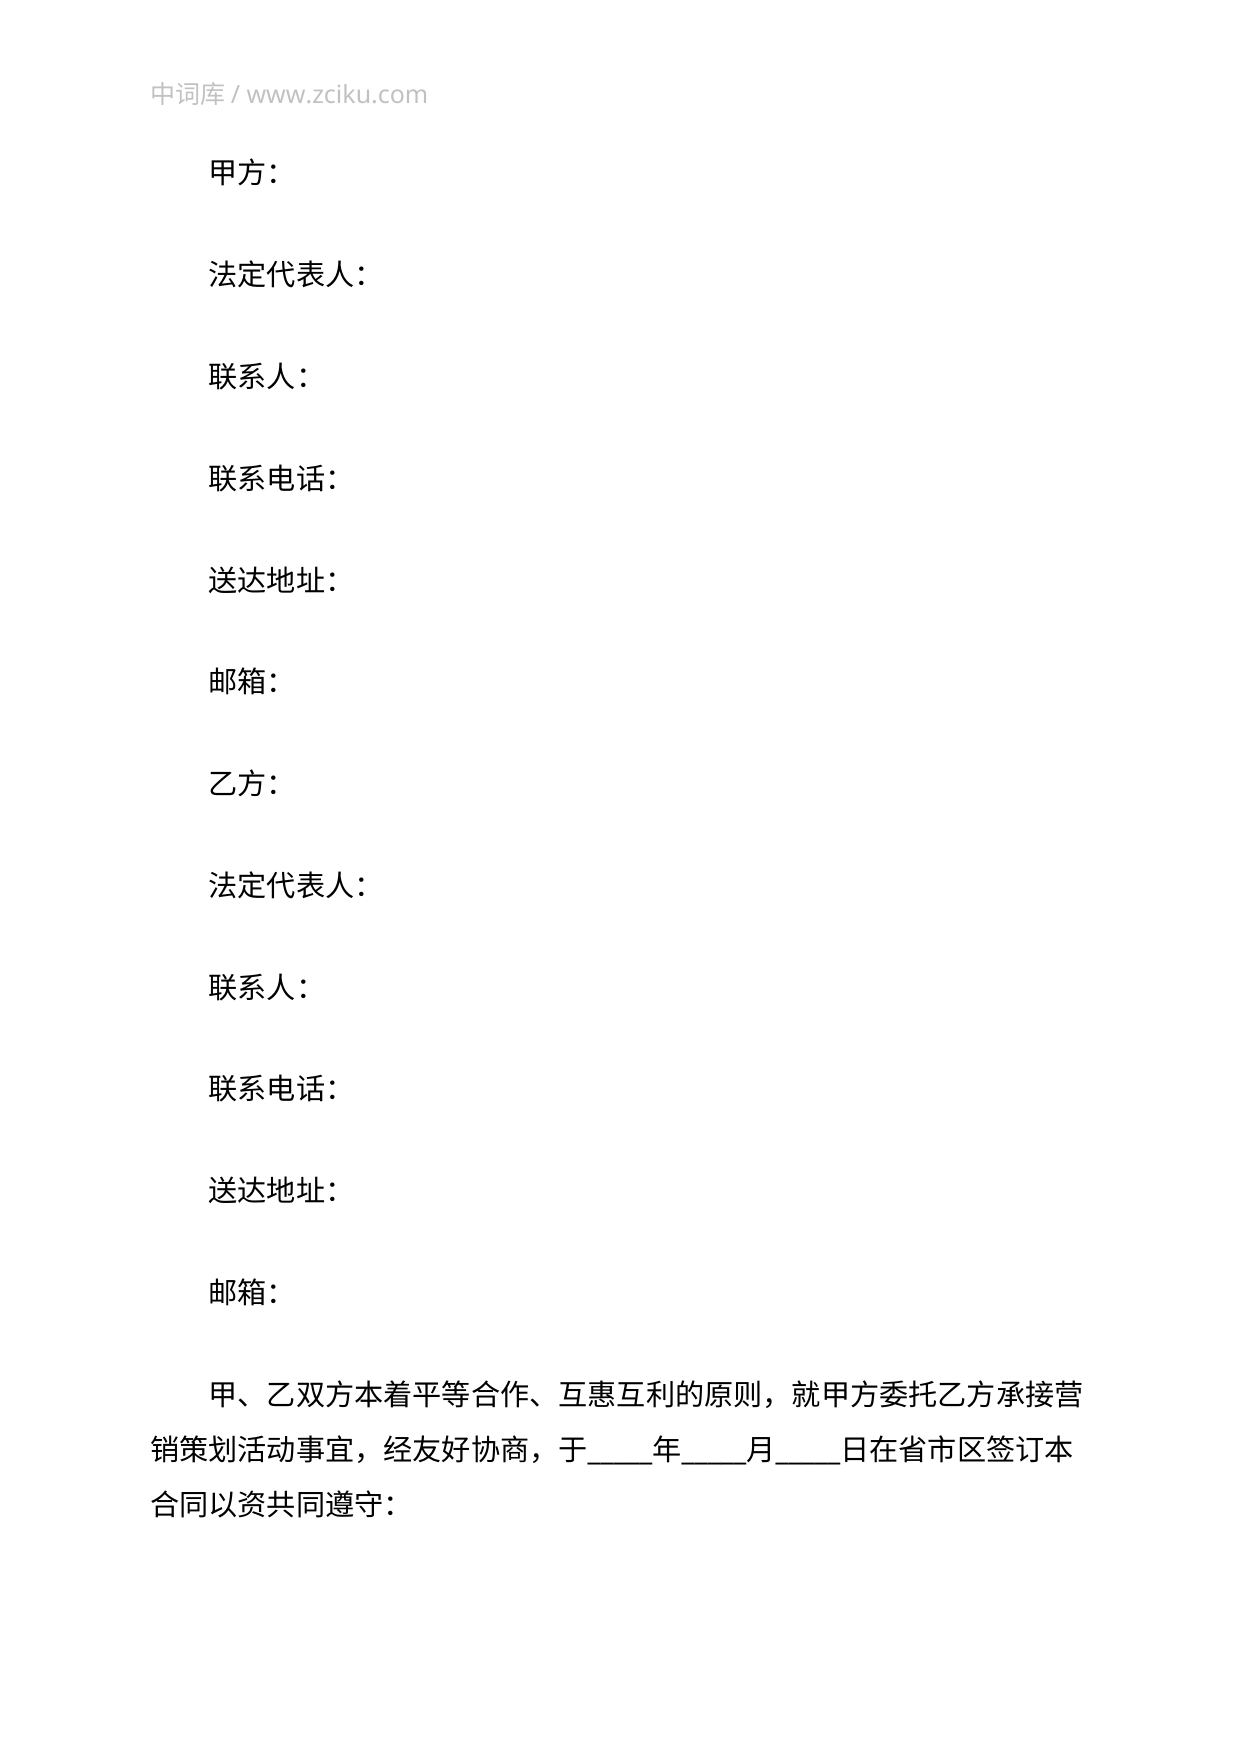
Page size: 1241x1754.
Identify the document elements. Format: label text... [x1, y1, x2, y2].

text 法定代表人： [150, 252, 1090, 294]
text 甲、乙双方本着平等合作、互惠互利的原则，就甲方委托乙方承接营销策划活动事宜，经友好协商，于_____年_____月_____日在省市区签订本合同以资共同遵守： [150, 1371, 1090, 1523]
text 邮箱： [150, 1269, 1090, 1312]
text 联系电话： [150, 1066, 1090, 1108]
text 联系人： [150, 353, 1090, 396]
text 送达地址： [150, 1168, 1090, 1210]
text 甲方： [150, 150, 1090, 192]
text 联系人： [150, 964, 1090, 1006]
text 邮箱： [150, 659, 1090, 701]
text 送达地址： [150, 557, 1090, 599]
text 乙方： [150, 761, 1090, 803]
text 法定代表人： [150, 862, 1090, 905]
text 联系电话： [150, 455, 1090, 498]
